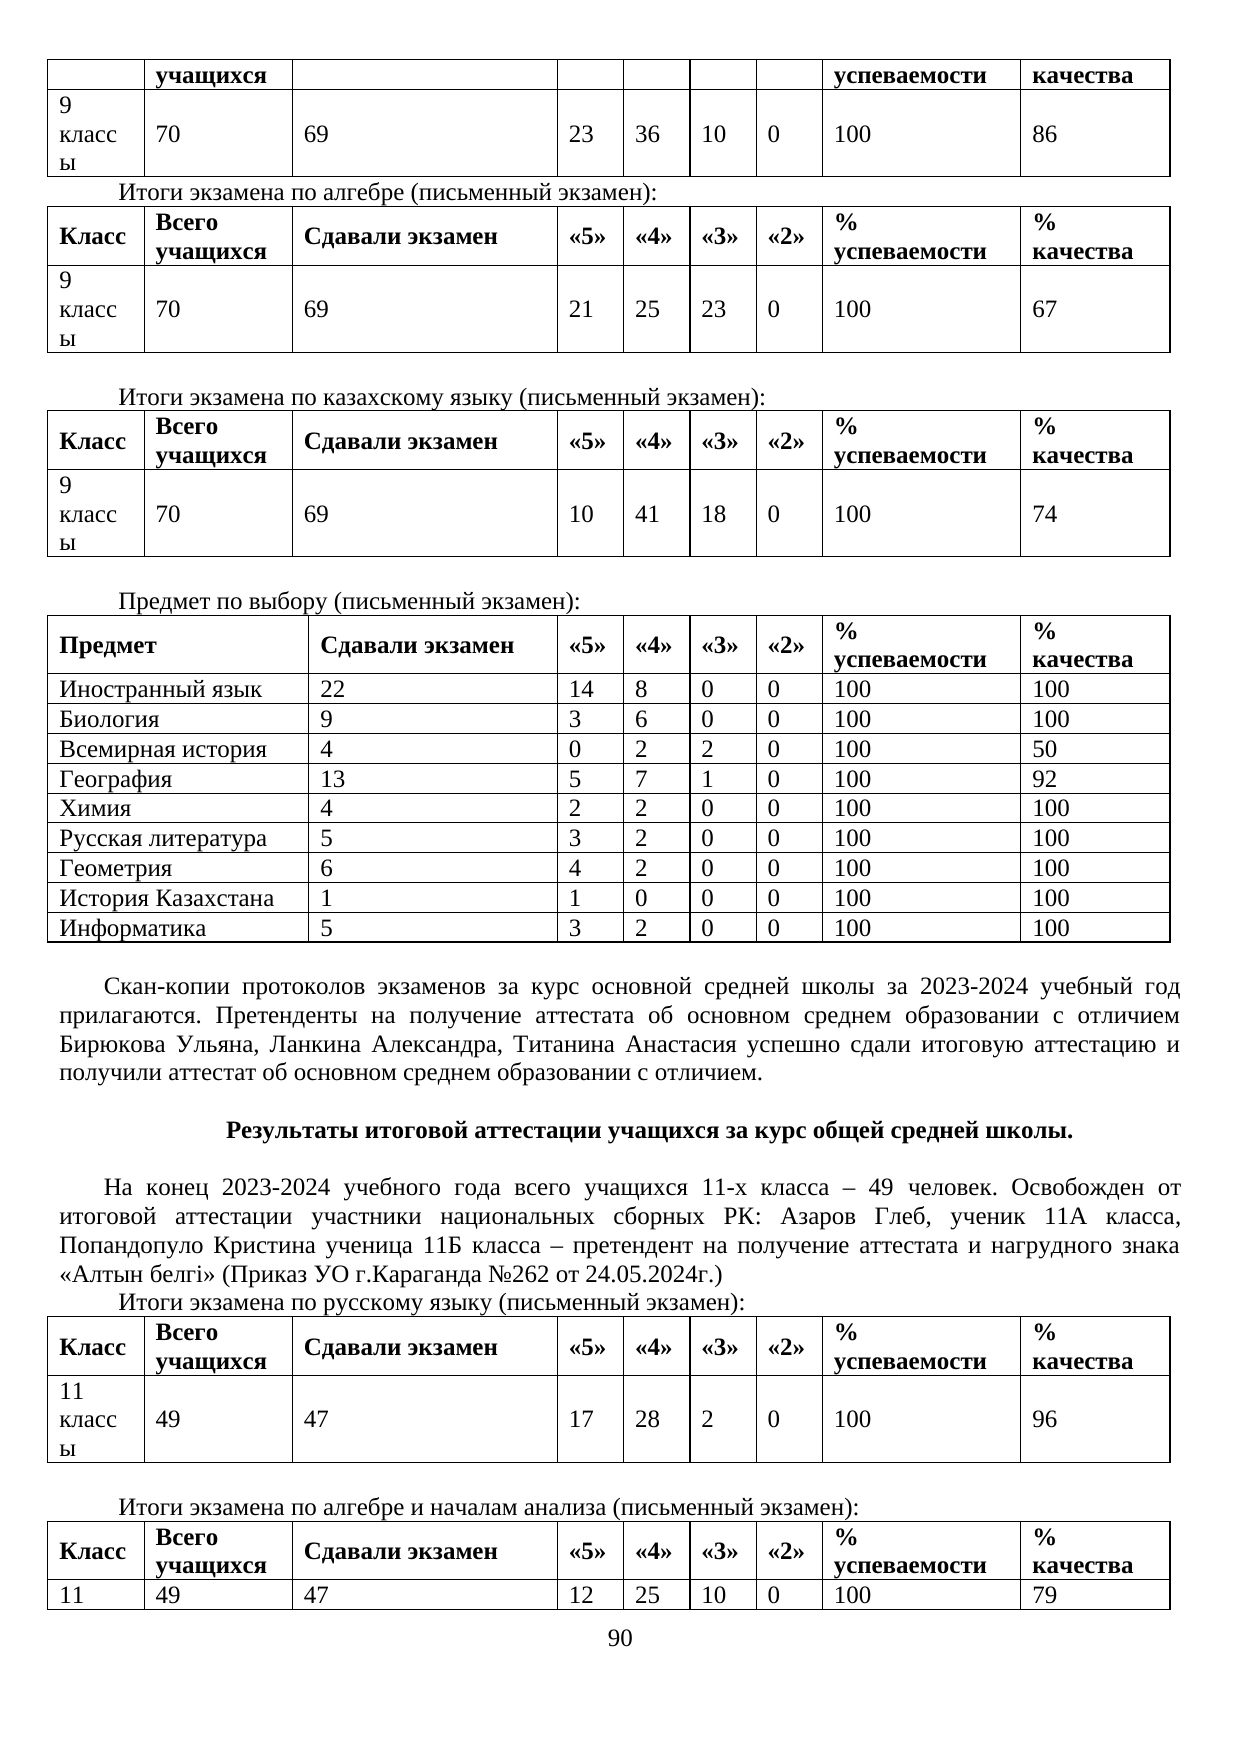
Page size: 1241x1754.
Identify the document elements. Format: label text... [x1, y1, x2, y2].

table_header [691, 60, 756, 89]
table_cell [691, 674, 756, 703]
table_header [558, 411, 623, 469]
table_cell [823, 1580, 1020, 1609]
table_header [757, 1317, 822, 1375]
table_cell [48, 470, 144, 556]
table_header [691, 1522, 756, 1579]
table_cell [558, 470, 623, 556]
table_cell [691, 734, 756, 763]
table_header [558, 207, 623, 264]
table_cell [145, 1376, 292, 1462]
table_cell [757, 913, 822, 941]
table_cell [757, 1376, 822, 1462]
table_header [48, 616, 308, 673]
text Итоги экзамена по русскому языку (письменный экзамен): [59, 1287, 1181, 1316]
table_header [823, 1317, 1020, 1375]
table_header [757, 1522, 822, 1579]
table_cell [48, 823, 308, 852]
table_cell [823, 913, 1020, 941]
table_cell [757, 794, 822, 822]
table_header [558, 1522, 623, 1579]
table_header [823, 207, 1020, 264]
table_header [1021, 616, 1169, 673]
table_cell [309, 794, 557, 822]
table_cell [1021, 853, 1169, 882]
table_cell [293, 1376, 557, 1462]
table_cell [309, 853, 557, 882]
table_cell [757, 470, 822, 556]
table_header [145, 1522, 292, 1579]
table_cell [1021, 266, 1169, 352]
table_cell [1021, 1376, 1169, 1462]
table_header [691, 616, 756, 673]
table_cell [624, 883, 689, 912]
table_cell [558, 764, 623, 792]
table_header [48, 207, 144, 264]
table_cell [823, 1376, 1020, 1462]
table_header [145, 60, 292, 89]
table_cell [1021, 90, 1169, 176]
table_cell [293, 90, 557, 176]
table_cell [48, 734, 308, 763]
text Результаты итоговой аттестации учащихся за курс общей средней школы. [59, 1115, 1181, 1144]
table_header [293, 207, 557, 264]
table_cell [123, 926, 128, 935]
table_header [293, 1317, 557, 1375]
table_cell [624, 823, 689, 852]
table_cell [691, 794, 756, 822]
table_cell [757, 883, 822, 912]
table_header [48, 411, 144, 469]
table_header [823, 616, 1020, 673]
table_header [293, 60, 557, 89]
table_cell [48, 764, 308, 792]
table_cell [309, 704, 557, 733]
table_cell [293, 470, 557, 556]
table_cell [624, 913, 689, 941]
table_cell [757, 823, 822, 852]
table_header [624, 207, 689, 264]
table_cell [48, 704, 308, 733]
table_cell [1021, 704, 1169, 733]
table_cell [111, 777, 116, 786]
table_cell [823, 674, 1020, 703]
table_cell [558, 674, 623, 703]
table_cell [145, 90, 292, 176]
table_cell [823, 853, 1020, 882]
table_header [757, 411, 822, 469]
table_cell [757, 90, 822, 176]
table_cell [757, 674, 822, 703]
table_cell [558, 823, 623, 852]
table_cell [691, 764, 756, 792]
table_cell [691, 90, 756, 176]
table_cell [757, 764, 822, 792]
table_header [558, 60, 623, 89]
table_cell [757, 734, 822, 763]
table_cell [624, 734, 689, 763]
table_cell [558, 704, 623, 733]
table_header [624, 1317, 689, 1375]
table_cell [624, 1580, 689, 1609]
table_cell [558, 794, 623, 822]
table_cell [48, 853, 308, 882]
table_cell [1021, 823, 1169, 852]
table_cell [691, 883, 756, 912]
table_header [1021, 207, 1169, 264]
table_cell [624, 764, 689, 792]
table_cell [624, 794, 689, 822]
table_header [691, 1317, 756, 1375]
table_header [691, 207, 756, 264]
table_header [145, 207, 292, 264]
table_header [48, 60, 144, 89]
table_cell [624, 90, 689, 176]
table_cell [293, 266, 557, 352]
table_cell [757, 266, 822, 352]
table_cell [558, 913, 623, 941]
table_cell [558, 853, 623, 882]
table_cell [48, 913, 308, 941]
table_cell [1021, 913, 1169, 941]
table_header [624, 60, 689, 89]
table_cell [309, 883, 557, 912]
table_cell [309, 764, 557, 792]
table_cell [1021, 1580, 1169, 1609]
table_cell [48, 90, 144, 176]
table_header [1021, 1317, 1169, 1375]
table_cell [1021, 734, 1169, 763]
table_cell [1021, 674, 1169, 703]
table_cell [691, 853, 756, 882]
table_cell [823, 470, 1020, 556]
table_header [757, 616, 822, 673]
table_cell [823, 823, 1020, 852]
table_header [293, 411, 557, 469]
text Предмет по выбору (письменный экзамен): [59, 586, 1181, 615]
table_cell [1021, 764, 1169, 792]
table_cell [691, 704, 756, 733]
text Скан-копии протоколов экзаменов за курс основной средней школы за 2023-2024 учебный год прилагаются. Претенденты на получение аттестата об основном среднем образовании с отличием Бирюкова Ульяна, Ланкина Александра, Титанина Анастасия успешно сдали итоговую аттестацию и получили аттестат об основном среднем образовании с отличием. [59, 971, 1181, 1086]
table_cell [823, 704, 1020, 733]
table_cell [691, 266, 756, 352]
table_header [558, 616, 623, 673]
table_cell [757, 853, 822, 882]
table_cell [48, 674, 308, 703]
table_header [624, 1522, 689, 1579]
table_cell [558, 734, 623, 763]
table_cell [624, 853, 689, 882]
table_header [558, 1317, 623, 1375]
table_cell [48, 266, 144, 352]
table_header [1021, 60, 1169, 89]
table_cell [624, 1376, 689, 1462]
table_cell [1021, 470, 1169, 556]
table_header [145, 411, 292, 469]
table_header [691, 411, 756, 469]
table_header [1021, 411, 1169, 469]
text На конец 2023-2024 учебного года всего учащихся 11-х класса – 49 человек. Освобожден от итоговой аттестации участники национальных сборных РК: Азаров Глеб, ученик 11А класса, Попандопуло Кристина ученица 11Б класса – претендент на получение аттестата и нагрудного знака «Алтын белгі» (Приказ УО г.Караганда №262 от 24.05.2024г.) [59, 1172, 1181, 1287]
text Итоги экзамена по алгебре и началам анализа (письменный экзамен): [59, 1492, 1181, 1521]
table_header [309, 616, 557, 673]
text Итоги экзамена по алгебре (письменный экзамен): [59, 177, 1181, 206]
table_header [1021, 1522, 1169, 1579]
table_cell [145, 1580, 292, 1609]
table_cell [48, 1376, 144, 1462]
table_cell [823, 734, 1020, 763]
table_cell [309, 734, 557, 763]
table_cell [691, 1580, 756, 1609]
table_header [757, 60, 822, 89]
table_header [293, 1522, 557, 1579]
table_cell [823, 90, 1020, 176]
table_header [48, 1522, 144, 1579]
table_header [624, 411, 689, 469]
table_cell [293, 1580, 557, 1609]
text Итоги экзамена по казахскому языку (письменный экзамен): [59, 382, 1181, 410]
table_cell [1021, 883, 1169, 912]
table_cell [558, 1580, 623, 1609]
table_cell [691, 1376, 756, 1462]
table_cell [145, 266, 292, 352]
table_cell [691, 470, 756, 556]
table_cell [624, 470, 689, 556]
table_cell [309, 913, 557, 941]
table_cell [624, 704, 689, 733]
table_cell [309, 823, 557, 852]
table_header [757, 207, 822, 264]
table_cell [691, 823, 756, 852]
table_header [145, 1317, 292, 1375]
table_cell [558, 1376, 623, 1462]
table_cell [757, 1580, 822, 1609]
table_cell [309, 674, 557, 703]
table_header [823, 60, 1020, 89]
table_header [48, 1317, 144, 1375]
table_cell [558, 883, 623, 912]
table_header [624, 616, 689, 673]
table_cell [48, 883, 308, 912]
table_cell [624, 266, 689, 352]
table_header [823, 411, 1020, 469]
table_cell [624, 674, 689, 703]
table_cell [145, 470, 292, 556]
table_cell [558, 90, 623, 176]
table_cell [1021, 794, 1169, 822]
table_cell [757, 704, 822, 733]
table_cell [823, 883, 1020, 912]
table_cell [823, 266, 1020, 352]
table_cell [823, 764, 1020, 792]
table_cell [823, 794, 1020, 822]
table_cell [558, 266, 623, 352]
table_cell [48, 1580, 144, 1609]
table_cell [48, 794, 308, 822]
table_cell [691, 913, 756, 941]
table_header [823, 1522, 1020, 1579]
